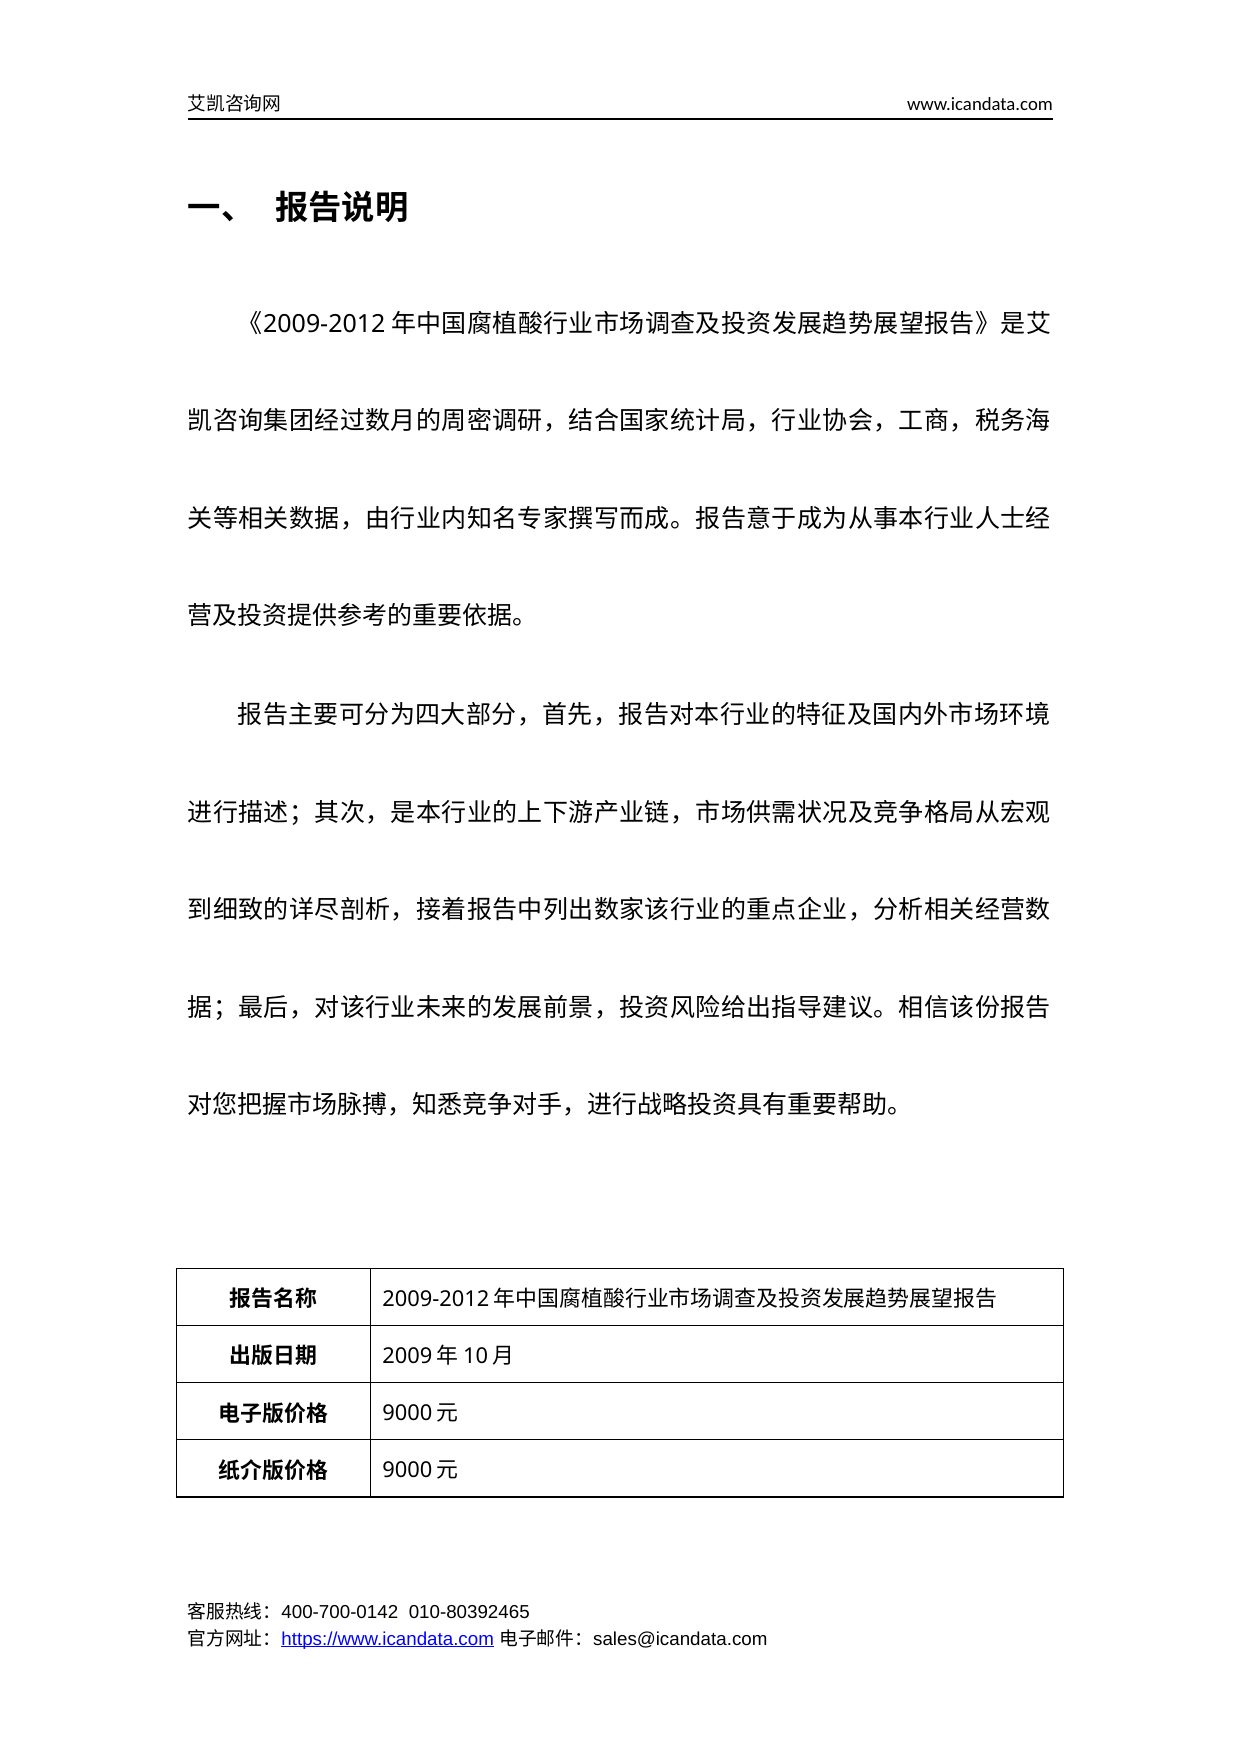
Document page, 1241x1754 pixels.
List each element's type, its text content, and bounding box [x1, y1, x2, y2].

table_cell 纸介版价格 [177, 1440, 370, 1496]
table_cell 电子版价格 [177, 1383, 370, 1439]
subtitle 报告说明 [187, 172, 1053, 237]
table_cell 出版日期 [177, 1326, 370, 1382]
table_cell 9000元 [371, 1383, 1063, 1439]
table_cell 9000元 [371, 1440, 1063, 1496]
table_header 报告名称 [177, 1269, 370, 1325]
text 报告主要可分为四大部分，首先，报告对本行业的特征及国内外市场环境进行描述；其次，是本行业的上下游产业链，市场供需状况及竞争格局从宏观到细致的详尽剖析，接着报告中列出数家该行业的重点企业，分析相关经营数据；最后，对该行业未来的发展前景，投资风险给出指导建议。相信该份报告对您把握市场脉搏，知悉竞争对手，进行战略投资具有重要帮助。 [187, 681, 1053, 1136]
text 《2009-2012年中国腐植酸行业市场调查及投资发展趋势展望报告》是艾凯咨询集团经过数月的周密调研，结合国家统计局，行业协会，工商，税务海关等相关数据，由行业内知名专家撰写而成。报告意于成为从事本行业人士经营及投资提供参考的重要依据。 [187, 289, 1053, 646]
table_cell 2009年10月 [371, 1326, 1063, 1382]
table_header 2009-2012年中国腐植酸行业市场调查及投资发展趋势展望报告 [371, 1269, 1063, 1325]
